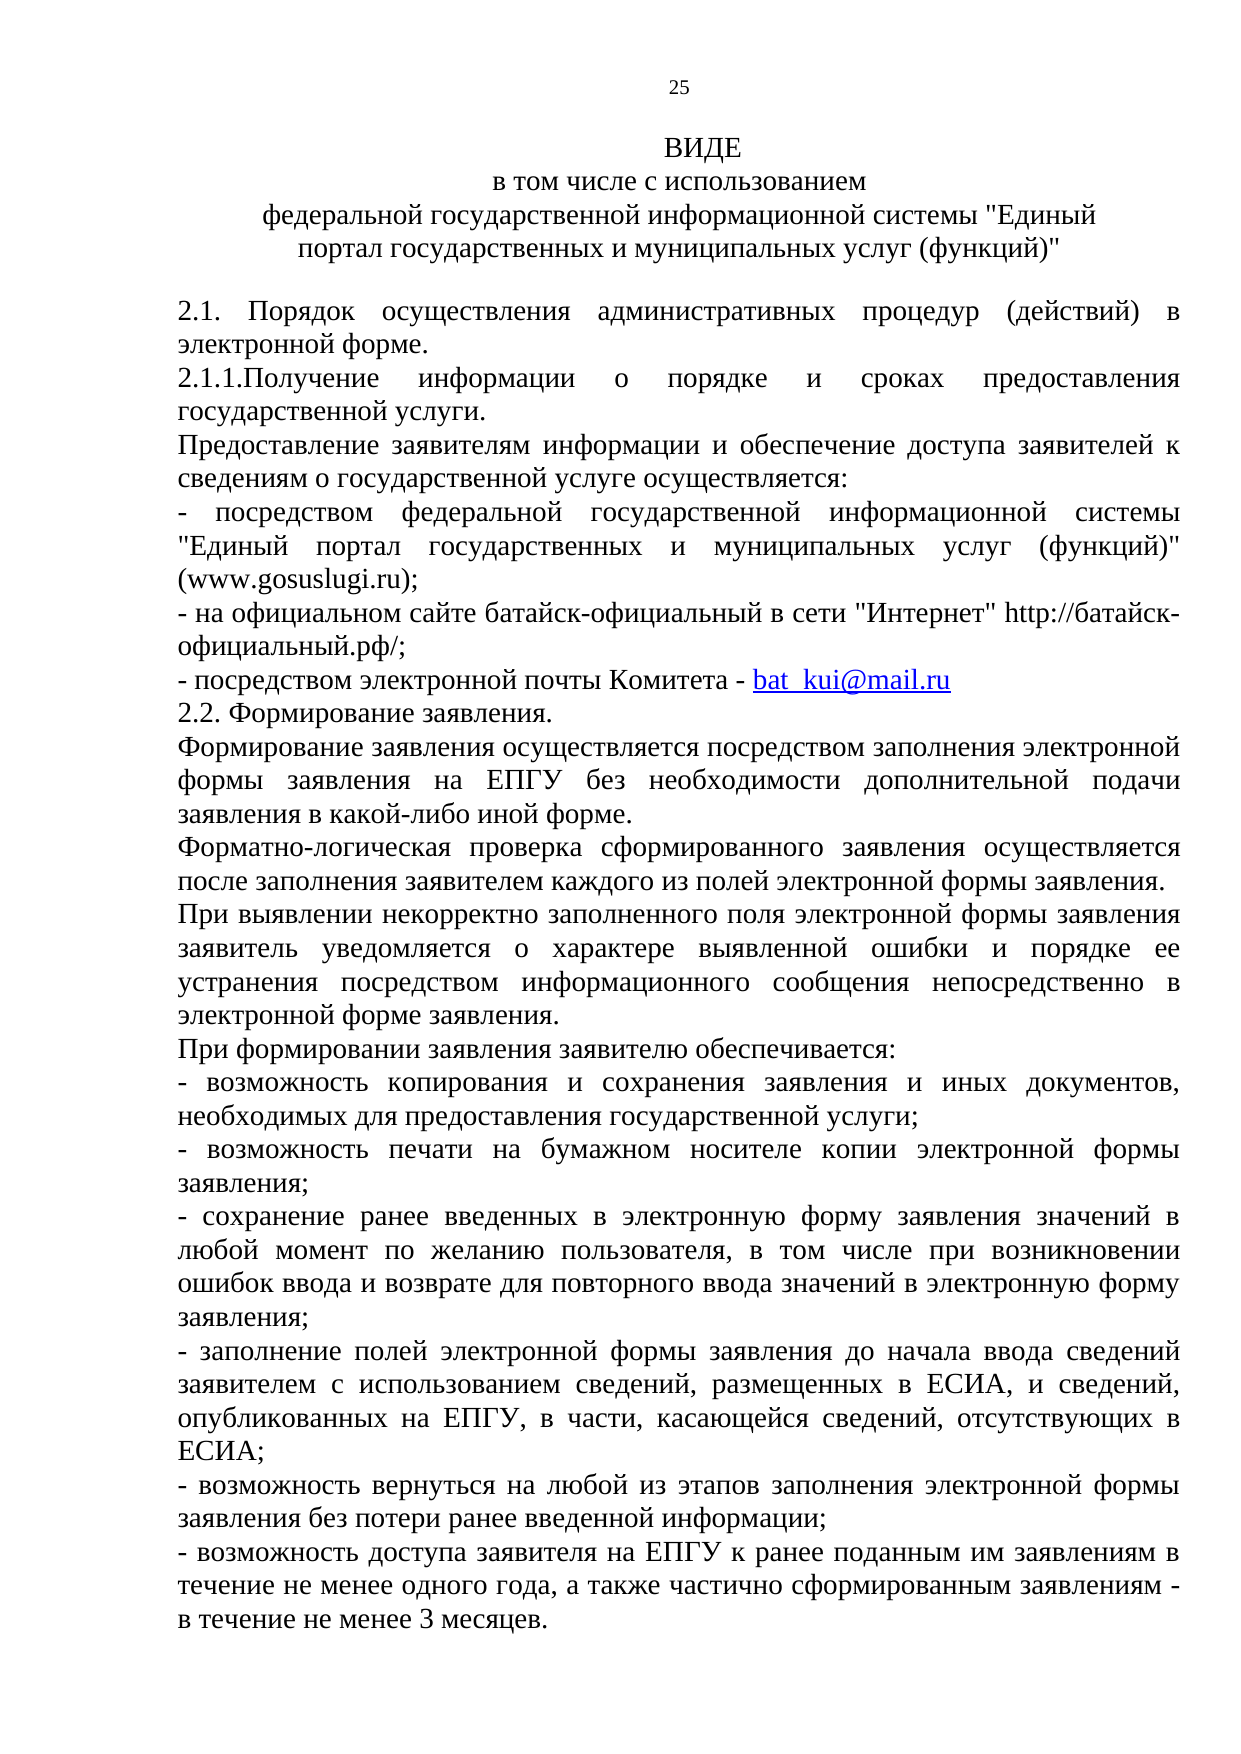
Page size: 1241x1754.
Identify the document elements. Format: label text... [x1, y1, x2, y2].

text 2.2. Формирование заявления. [177, 695, 1181, 729]
text Форматно-логическая проверка сформированного заявления осуществляется после заполнения заявителем каждого из полей электронной формы заявления. [177, 829, 1181, 897]
text - заполнение полей электронной формы заявления до начала ввода сведений заявителем с использованием сведений, размещенных в ЕСИА, и сведений, опубликованных на ЕПГУ, в части, касающейся сведений, отсутствующих в ЕСИА; [177, 1333, 1181, 1467]
text - возможность вернуться на любой из этапов заполнения электронной формы заявления без потери ранее введенной информации; [177, 1467, 1181, 1534]
text федеральной государственной информационной системы "Единый [177, 197, 1181, 231]
text - возможность копирования и сохранения заявления и иных документов, необходимых для предоставления государственной услуги; [177, 1064, 1181, 1131]
text - возможность печати на бумажном носителе копии электронной формы заявления; [177, 1131, 1181, 1198]
text - посредством электронной почты Комитета - bat_kui@mail.ru [177, 662, 1181, 695]
text При выявлении некорректно заполненного поля электронной формы заявления заявитель уведомляется о характере выявленной ошибки и порядке ее устранения посредством информационного сообщения непосредственно в электронной форме заявления. [177, 897, 1181, 1031]
text - на официальном сайте батайск-официальный в сети "Интернет" http://батайск-официальный.рф/; [177, 595, 1181, 662]
text - возможность доступа заявителя на ЕПГУ к ранее поданным им заявлениям в течение не менее одного года, а также частично сформированным заявлениям - в течение не менее 3 месяцев. [177, 1534, 1181, 1634]
text Формирование заявления осуществляется посредством заполнения электронной формы заявления на ЕПГУ без необходимости дополнительной подачи заявления в какой-либо иной форме. [177, 729, 1181, 829]
text Предоставление заявителям информации и обеспечение доступа заявителей к сведениям о государственной услуге осуществляется: [177, 427, 1181, 494]
text 2.1.1.Получение информации о порядке и сроках предоставления государственной услуги. [177, 360, 1181, 427]
text При формировании заявления заявителю обеспечивается: [177, 1031, 1181, 1064]
text - сохранение ранее введенных в электронную форму заявления значений в любой момент по желанию пользователя, в том числе при возникновении ошибок ввода и возврате для повторного ввода значений в электронную форму заявления; [177, 1198, 1181, 1333]
text портал государственных и муниципальных услуг (функций)" [177, 231, 1181, 264]
text 2.1. Порядок осуществления административных процедур (действий) в электронной форме. [177, 293, 1181, 360]
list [177, 130, 1181, 163]
text в том числе с использованием [177, 163, 1181, 197]
text - посредством федеральной государственной информационной системы "Единый портал государственных и муниципальных услуг (функций)" (www.gosuslugi.ru); [177, 494, 1181, 595]
